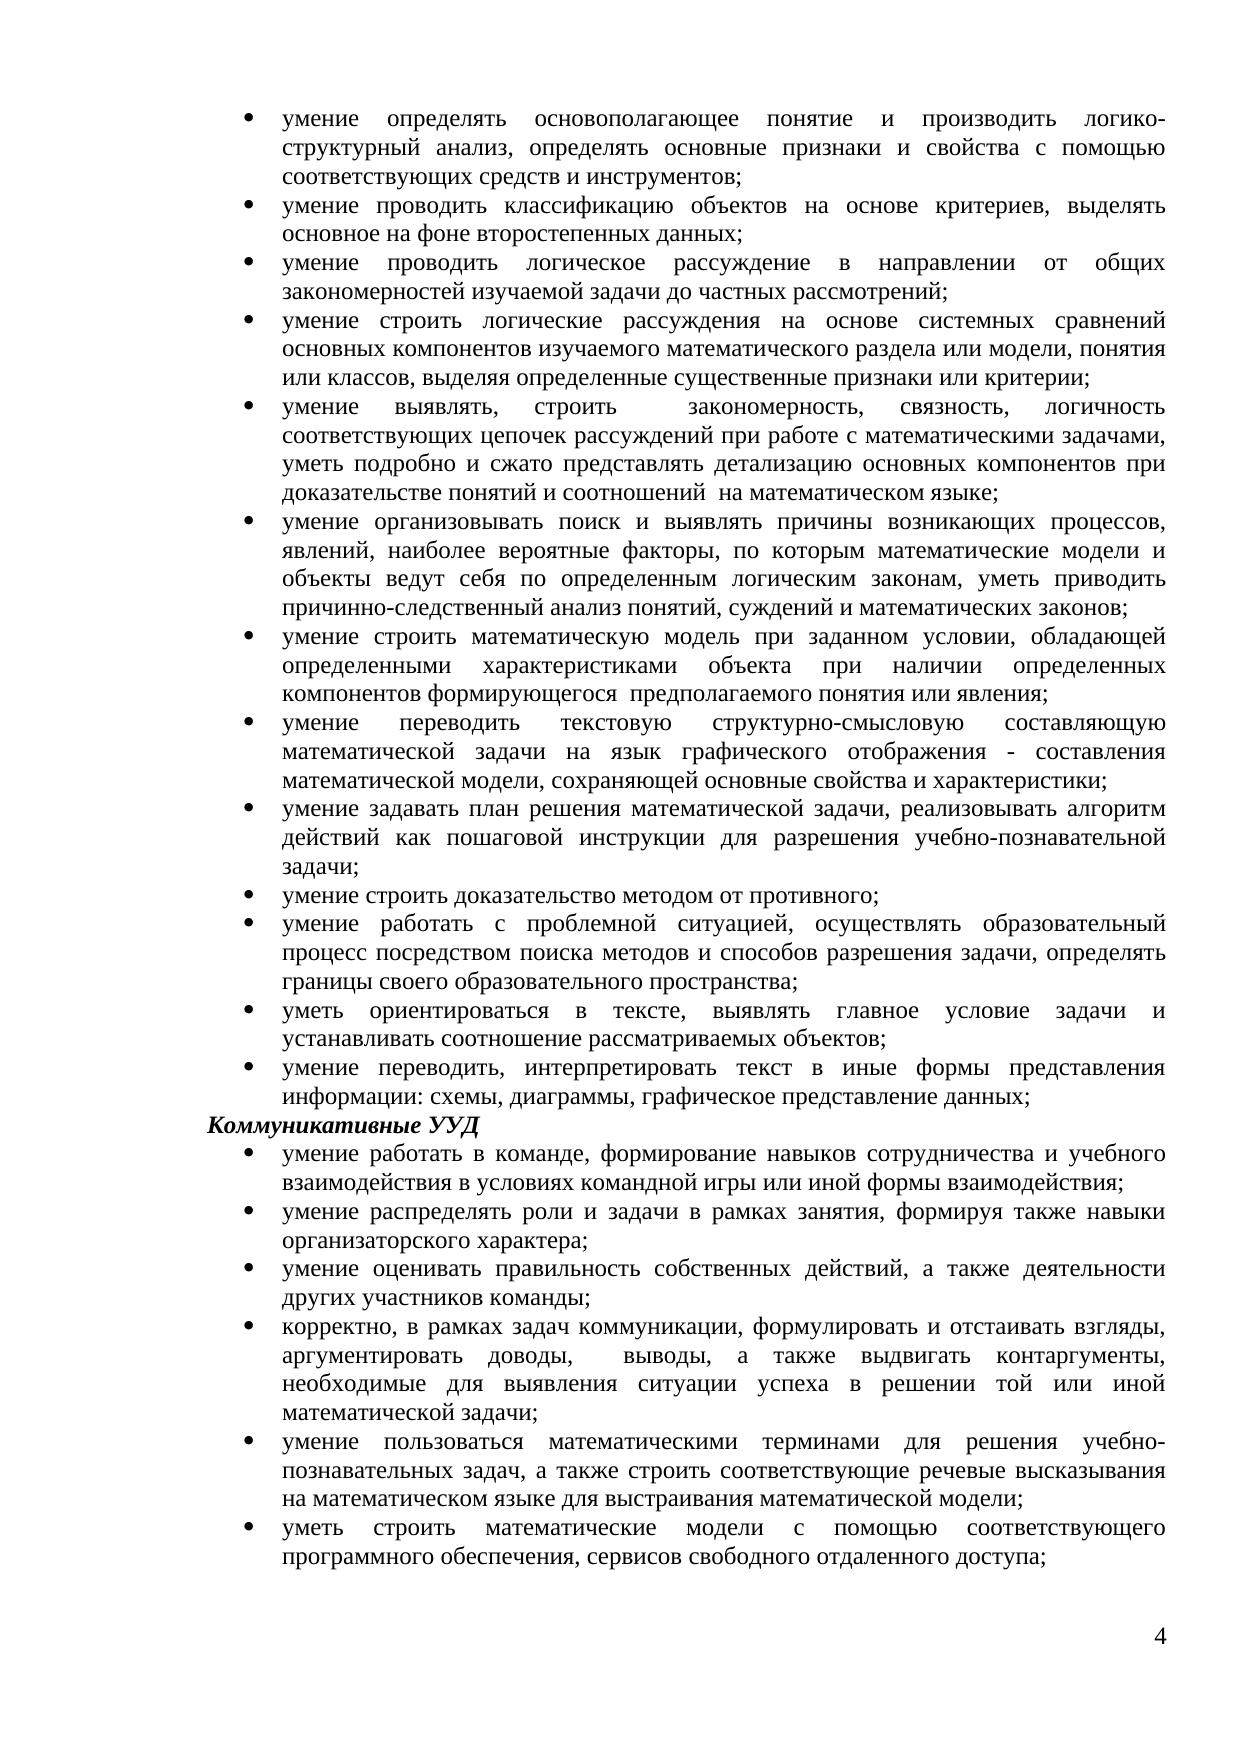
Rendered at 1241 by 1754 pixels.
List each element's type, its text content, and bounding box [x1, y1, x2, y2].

list умение строить математическую модель при заданном условии, обладающей определенными характеристиками объекта при наличии определенных компонентов формирующегося предполагаемого понятия или явления; [244, 621, 1167, 707]
list уметь строить математические модели с помощью соответствующего программного обеспечения, сервисов свободного отдаленного доступа; [244, 1512, 1167, 1570]
list корректно, в рамках задач коммуникации, формулировать и отстаивать взгляды, аргументировать доводы, выводы, а также выдвигать контаргументы, необходимые для выявления ситуации успеха в решении той или иной математической задачи; [244, 1311, 1167, 1426]
list умение строить логические рассуждения на основе системных сравнений основных компонентов изучаемого математического раздела или модели, понятия или классов, выделяя определенные существенные признаки или критерии; [244, 305, 1167, 391]
list уметь ориентироваться в тексте, выявлять главное условие задачи и устанавливать соотношение рассматриваемых объектов; [244, 995, 1167, 1052]
list умение определять основополагающее понятие и производить логико-структурный анализ, определять основные признаки и свойства с помощью соответствующих средств и инструментов; [244, 103, 1167, 190]
list умение работать с проблемной ситуацией, осуществлять образовательный процесс посредством поиска методов и способов разрешения задачи, определять границы своего образовательного пространства; [244, 908, 1167, 995]
list умение переводить текстовую структурно-смысловую составляющую математической задачи на язык графического отображения - составления математической модели, сохраняющей основные свойства и характеристики; [244, 707, 1167, 793]
list умение проводить классификацию объектов на основе критериев, выделять основное на фоне второстепенных данных; [244, 190, 1167, 247]
list умение проводить логическое рассуждение в направлении от общих закономерностей изучаемой задачи до частных рассмотрений; [244, 247, 1167, 305]
list умение распределять роли и задачи в рамках занятия, формируя также навыки организаторского характера; [244, 1196, 1167, 1253]
list умение выявлять, строить закономерность, связность, логичность соответствующих цепочек рассуждений при работе с математическими задачами, уметь подробно и сжато представлять детализацию основных компонентов при доказательстве понятий и соотношений на математическом языке; [244, 391, 1167, 506]
list умение строить доказательство методом от противного; [244, 880, 1167, 908]
list умение оценивать правильность собственных действий, а также деятельности других участников команды; [244, 1253, 1167, 1311]
list умение организовывать поиск и выявлять причины возникающих процессов, явлений, наиболее вероятные факторы, по которым математические модели и объекты ведут себя по определенным логическим законам, уметь приводить причинно-следственный анализ понятий, суждений и математических законов; [244, 506, 1167, 621]
text Коммуникативные УУД [133, 1110, 1167, 1138]
list умение пользоваться математическими терминами для решения учебно-познавательных задач, а также строить соответствующие речевые высказывания на математическом языке для выстраивания математической модели; [244, 1426, 1167, 1512]
list умение работать в команде, формирование навыков сотрудничества и учебного взаимодействия в условиях командной игры или иной формы взаимодействия; [244, 1138, 1167, 1196]
list умение переводить, интерпретировать текст в иные формы представления информации: схемы, диаграммы, графическое представление данных; [244, 1052, 1167, 1110]
list умение задавать план решения математической задачи, реализовывать алгоритм действий как пошаговой инструкции для разрешения учебно-познавательной задачи; [244, 793, 1167, 880]
